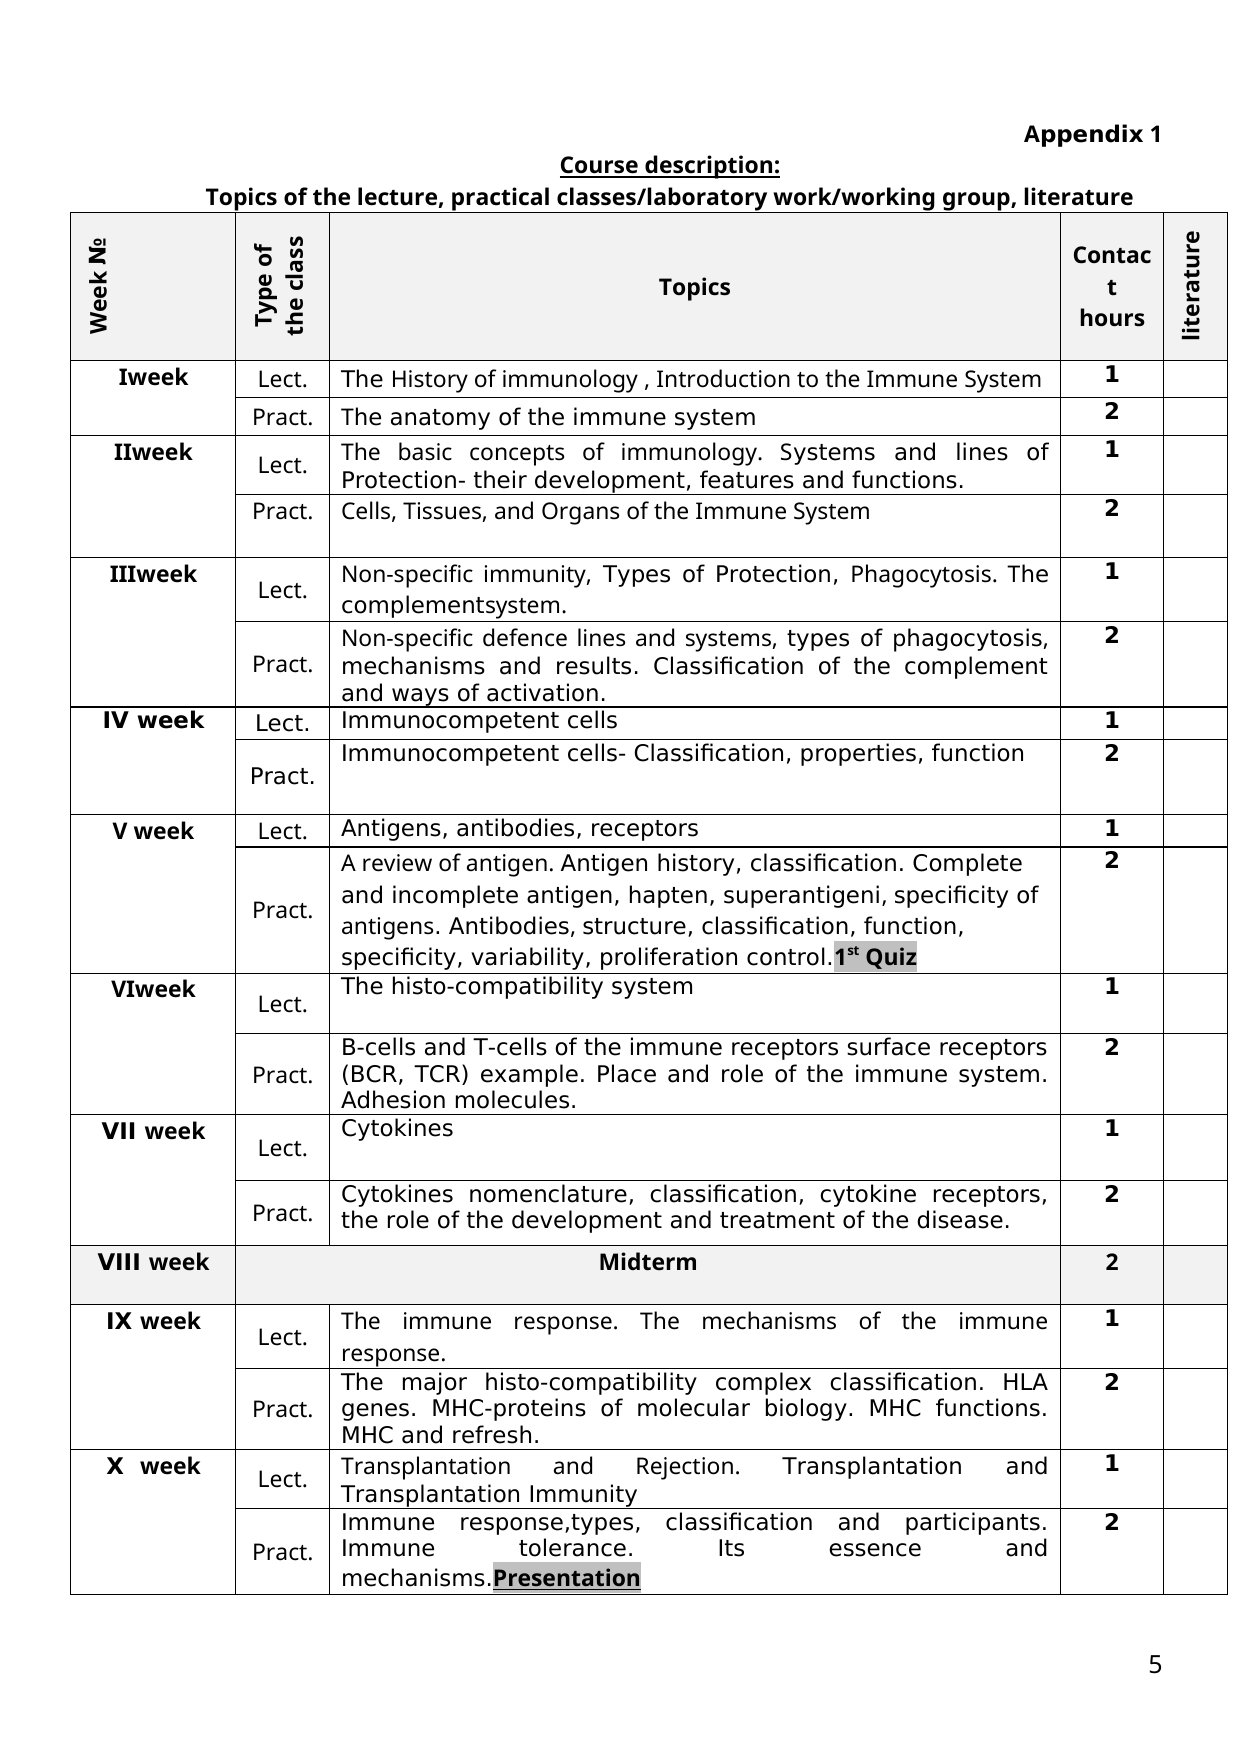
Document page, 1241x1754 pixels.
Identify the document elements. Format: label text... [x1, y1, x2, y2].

table_cell Lect. [236, 815, 329, 846]
table_cell Non-specific immunity, Types of Protection, Phagocytosis. The complementsystem. [330, 558, 1060, 621]
table_cell X week [71, 1450, 235, 1593]
table_cell [1164, 848, 1227, 972]
table_cell [1164, 1450, 1227, 1508]
table_cell [1164, 1369, 1227, 1449]
table_cell Lect. [236, 558, 329, 621]
table_cell Midterm [236, 1246, 1060, 1304]
table_cell [1164, 974, 1227, 1033]
table_cell [1164, 1246, 1227, 1304]
table_cell [1164, 1034, 1227, 1114]
table_cell VIweek [71, 974, 235, 1114]
table_cell [1164, 815, 1227, 846]
table_cell 2 [1061, 1034, 1163, 1114]
table_cell The basic concepts of immunology. Systems and lines of Protection- their development, features and functions. [330, 436, 1060, 494]
table_cell Cells, Tissues, and Organs of the Immune System [330, 495, 1060, 557]
table_cell Immunocompetent cells [330, 708, 1060, 739]
table_cell Lect. [236, 1115, 329, 1180]
table_cell 1 [1061, 558, 1163, 621]
table_cell IV week [71, 708, 235, 814]
table_cell 2 [1061, 622, 1163, 706]
table_cell VII week [71, 1115, 235, 1245]
table_cell 2 [1061, 848, 1163, 972]
table_cell Lect. [236, 1305, 329, 1368]
table_cell [1164, 740, 1227, 814]
table_cell 1 [1061, 815, 1163, 846]
table_cell [1164, 622, 1227, 706]
table_cell Non-specific defence lines and systems, types of phagocytosis, mechanisms and results. Classification of the complement and ways of activation. [330, 622, 1060, 706]
table_cell Pract. [236, 622, 329, 706]
table_cell Pract. [236, 848, 329, 972]
table_cell 2 [1061, 1181, 1163, 1245]
table_cell The immune response. The mechanisms of the immune response. [330, 1305, 1060, 1368]
table_cell 1 [1061, 708, 1163, 739]
table_cell Cytokines [330, 1115, 1060, 1180]
table_header Topics [330, 213, 1060, 360]
table_cell Transplantation and Rejection. Transplantation and Transplantation Immunity [330, 1450, 1060, 1508]
table_cell 1 [1061, 1305, 1163, 1368]
table_header Type of the class [236, 213, 329, 360]
table_cell 2 [1061, 1369, 1163, 1449]
table_cell 1 [1061, 361, 1163, 397]
table_cell 1 [1061, 436, 1163, 494]
text Course description: [177, 149, 1162, 181]
table_cell Pract. [236, 1369, 329, 1449]
table_cell Lect. [236, 708, 329, 739]
table_cell Antigens, antibodies, receptors [330, 815, 1060, 846]
table_cell IIweek [71, 436, 235, 557]
table_cell 2 [1061, 1509, 1163, 1593]
table_cell The histo-compatibility system [330, 974, 1060, 1033]
table_cell Immune response,types, classification and participants. Immune tolerance. Its essence and mechanisms.Presentation [330, 1509, 1060, 1593]
table_cell VIII week [71, 1246, 235, 1304]
table_cell Cytokines nomenclature, classification, cytokine receptors, the role of the development and treatment of the disease. [330, 1181, 1060, 1245]
table_cell 2 [1061, 1246, 1163, 1304]
table_cell 1 [1061, 1115, 1163, 1180]
table_cell [1164, 558, 1227, 621]
table_cell [1164, 1181, 1227, 1245]
table_cell Immunocompetent cells- Classification, properties, function [330, 740, 1060, 814]
table_cell The major histo-compatibility complex classification. HLA genes. MHC-proteins of molecular biology. MHC functions. MHC and refresh. [330, 1369, 1060, 1449]
table_cell [1164, 361, 1227, 397]
table_cell B-cells and T-cells of the immune receptors surface receptors (BCR, TCR) example. Place and role of the immune system. Adhesion molecules. [330, 1034, 1060, 1114]
table_header Week № [71, 213, 235, 360]
text Appendix 1 [177, 118, 1162, 149]
table_cell Lect. [236, 436, 329, 494]
table_cell A review of antigen. Antigen history, classification. Complete and incomplete antigen, hapten, superantigeni, specificity of antigens. Antibodies, structure, classification, function, specificity, variability, proliferation control.1st Quiz [330, 848, 1060, 972]
table_cell Pract. [236, 1034, 329, 1114]
table_cell IX week [71, 1305, 235, 1449]
table_cell Pract. [236, 495, 329, 557]
table_cell Lect. [236, 1450, 329, 1508]
table_cell The History of immunology , Introduction to the Immune System [330, 361, 1060, 397]
table_header Contact hours [1061, 213, 1163, 360]
table_cell Pract. [236, 1181, 329, 1245]
table_cell 1 [1061, 974, 1163, 1033]
table_cell Lect. [236, 974, 329, 1033]
table_cell V week [71, 815, 235, 972]
table_cell 2 [1061, 495, 1163, 557]
text Topics of the lecture, practical classes/laboratory work/working group, literature [177, 181, 1162, 212]
table_cell Iweek [71, 361, 235, 435]
table_cell Lect. [236, 361, 329, 397]
table_cell [1164, 1305, 1227, 1368]
table_cell [1164, 436, 1227, 494]
table_cell [1164, 1115, 1227, 1180]
table_cell 2 [1061, 740, 1163, 814]
table_cell 2 [1061, 398, 1163, 435]
table_cell Pract. [236, 740, 329, 814]
table_cell [1164, 1509, 1227, 1593]
table_cell Pract. [236, 398, 329, 435]
table_cell The anatomy of the immune system [330, 398, 1060, 435]
table_cell IIIweek [71, 558, 235, 706]
table_cell Pract. [236, 1509, 329, 1593]
table_cell [1164, 708, 1227, 739]
table_cell [1164, 495, 1227, 557]
table_cell [1164, 398, 1227, 435]
table_cell 1 [1061, 1450, 1163, 1508]
table_header literature [1164, 213, 1227, 360]
